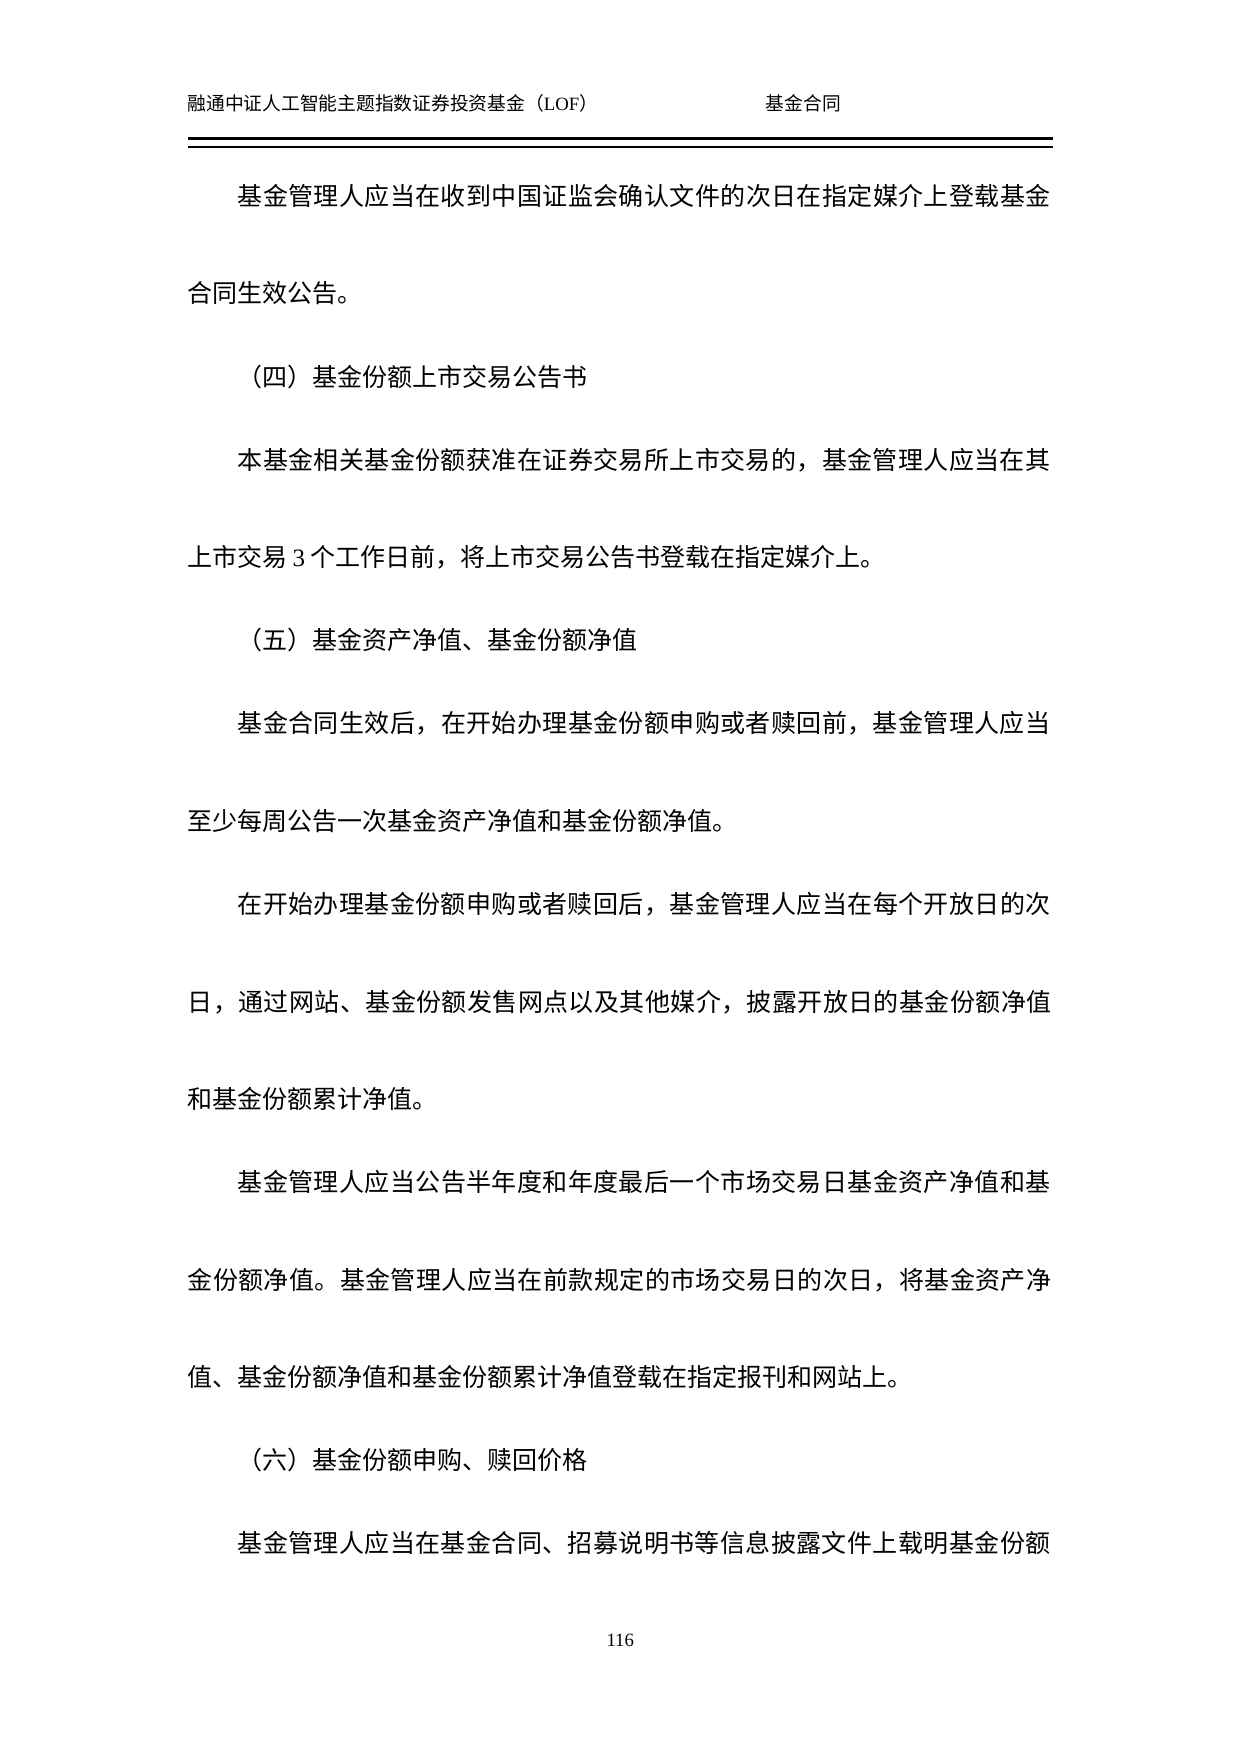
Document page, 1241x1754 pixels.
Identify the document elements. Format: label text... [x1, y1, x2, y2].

text （五）基金资产净值、基金份额净值 [187, 606, 1053, 671]
text （六）基金份额申购、赎回价格 [187, 1426, 1053, 1491]
text （四）基金份额上市交易公告书 [187, 343, 1053, 408]
text 基金管理人应当在收到中国证监会确认文件的次日在指定媒介上登载基金合同生效公告。 [187, 162, 1053, 324]
text 在开始办理基金份额申购或者赎回后，基金管理人应当在每个开放日的次日，通过网站、基金份额发售网点以及其他媒介，披露开放日的基金份额净值和基金份额累计净值。 [187, 870, 1053, 1130]
text 基金合同生效后，在开始办理基金份额申购或者赎回前，基金管理人应当至少每周公告一次基金资产净值和基金份额净值。 [187, 689, 1053, 852]
text 本基金相关基金份额获准在证券交易所上市交易的，基金管理人应当在其上市交易3个工作日前，将上市交易公告书登载在指定媒介上。 [187, 426, 1053, 588]
text 基金管理人应当公告半年度和年度最后一个市场交易日基金资产净值和基金份额净值。基金管理人应当在前款规定的市场交易日的次日，将基金资产净值、基金份额净值和基金份额累计净值登载在指定报刊和网站上。 [187, 1148, 1053, 1408]
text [187, 1509, 1053, 1574]
